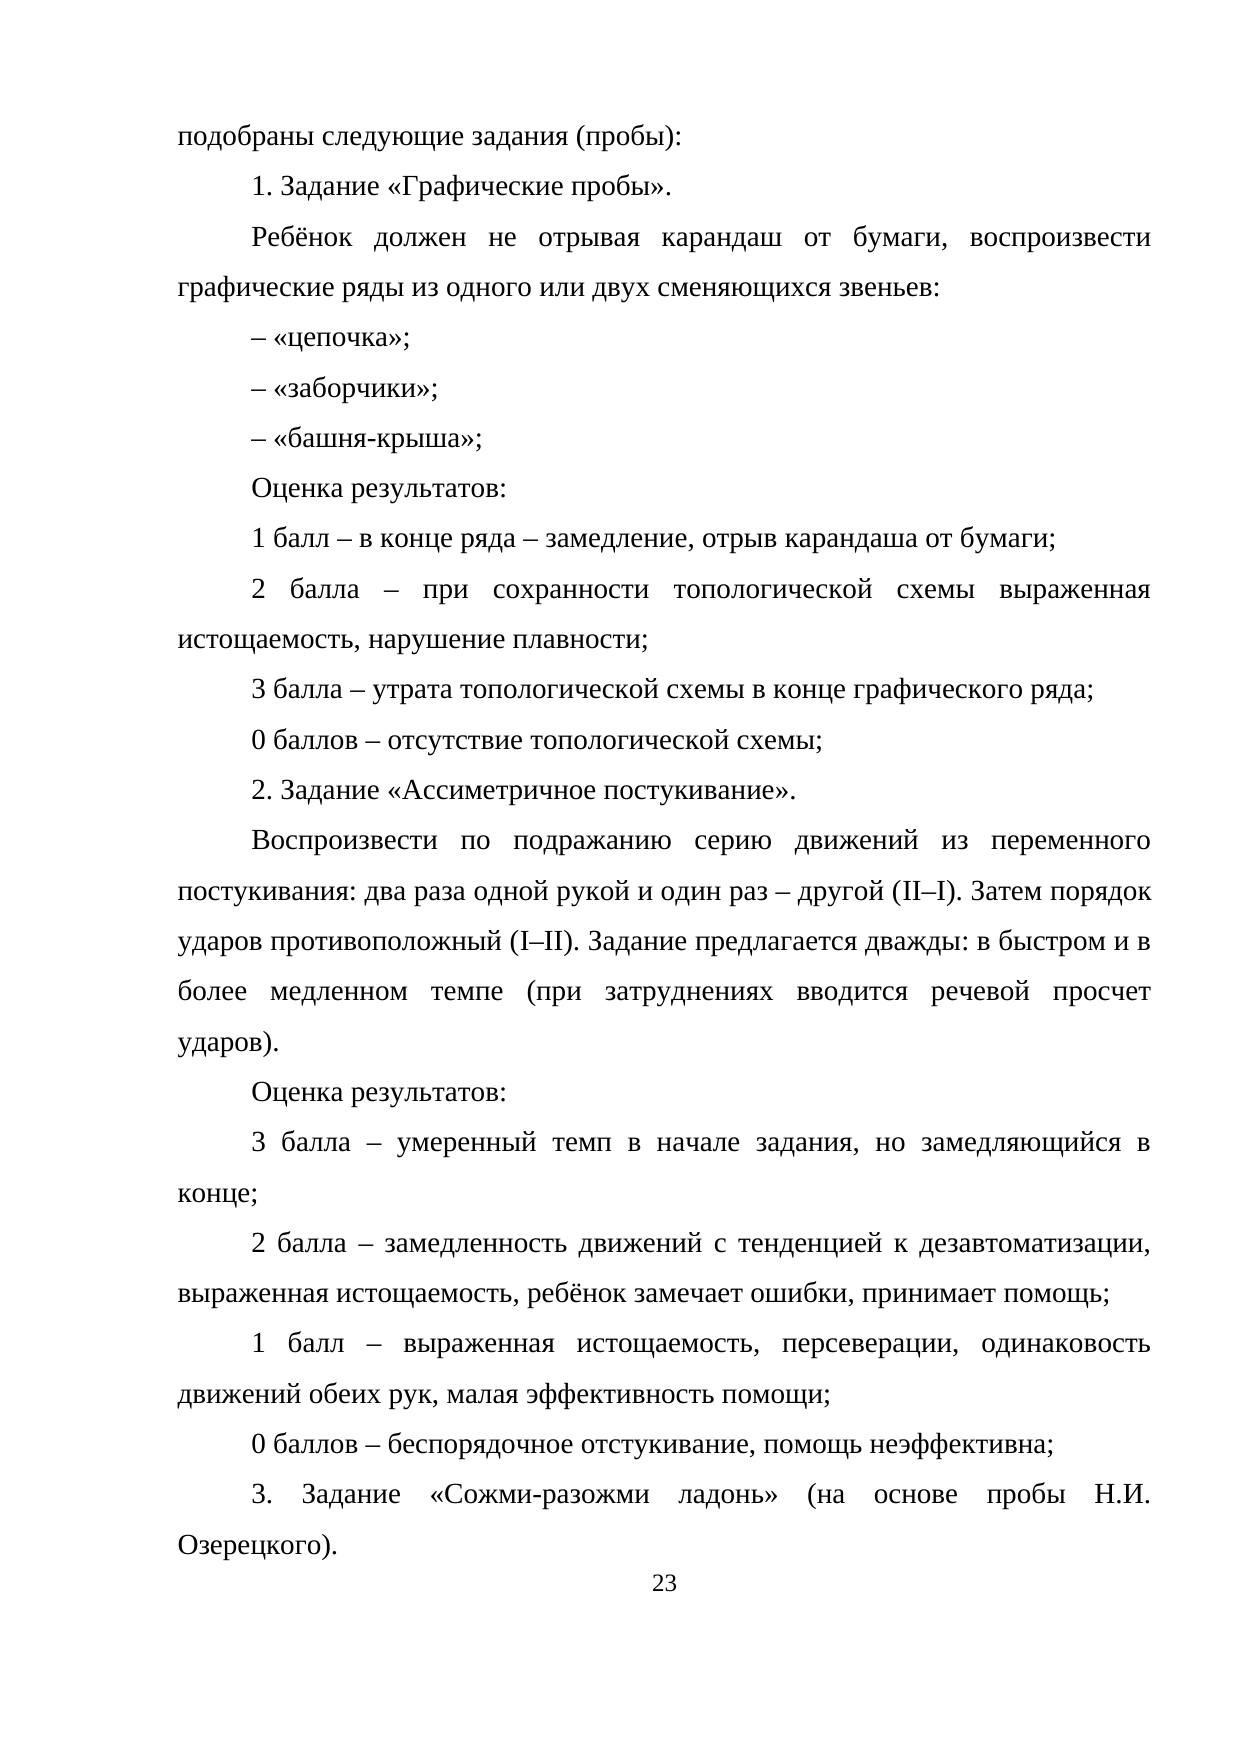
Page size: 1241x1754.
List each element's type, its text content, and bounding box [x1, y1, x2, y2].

text Оценка результатов: [177, 470, 1152, 504]
text 0 баллов – отсутствие топологической схемы; [177, 722, 1152, 755]
text 1. Задание «Графические пробы». [177, 168, 1152, 202]
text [177, 118, 1152, 152]
text 1 балл – в конце ряда – замедление, отрыв карандаша от бумаги; [177, 521, 1152, 554]
text – «заборчики»; [177, 370, 1152, 403]
text – «цепочка»; [177, 319, 1152, 353]
text 1 балл – выраженная истощаемость, персеверации, одинаковость движений обеих рук, малая эффективность помощи; [177, 1326, 1152, 1409]
text 0 баллов – беспорядочное отстукивание, помощь неэффективна; [177, 1426, 1152, 1460]
text – «башня-крыша»; [177, 420, 1152, 453]
text 2 балла – при сохранности топологической схемы выраженная истощаемость, нарушение плавности; [177, 571, 1152, 655]
text Ребёнок должен не отрывая карандаш от бумаги, воспроизвести графические ряды из одного или двух сменяющихся звеньев: [177, 219, 1152, 303]
text 2. Задание «Ассиметричное постукивание». [177, 772, 1152, 806]
text 3 балла – умеренный темп в начале задания, но замедляющийся в конце; [177, 1124, 1152, 1208]
text Оценка результатов: [177, 1074, 1152, 1108]
text Воспроизвести по подражанию серию движений из переменного постукивания: два раза одной рукой и один раз – другой (II–I). Затем порядок ударов противоположный (I–II). Задание предлагается дважды: в быстром и в более медленном темпе (при затруднениях вводится речевой просчет ударов). [177, 822, 1152, 1057]
text 2 балла – замедленность движений с тенденцией к дезавтоматизации, выраженная истощаемость, ребёнок замечает ошибки, принимает помощь; [177, 1225, 1152, 1309]
text 3 балла – утрата топологической схемы в конце графического ряда; [177, 672, 1152, 705]
text 3. Задание «Сожми-разожми ладонь» (на основе пробы Н.И. Озерецкого). [177, 1477, 1152, 1560]
